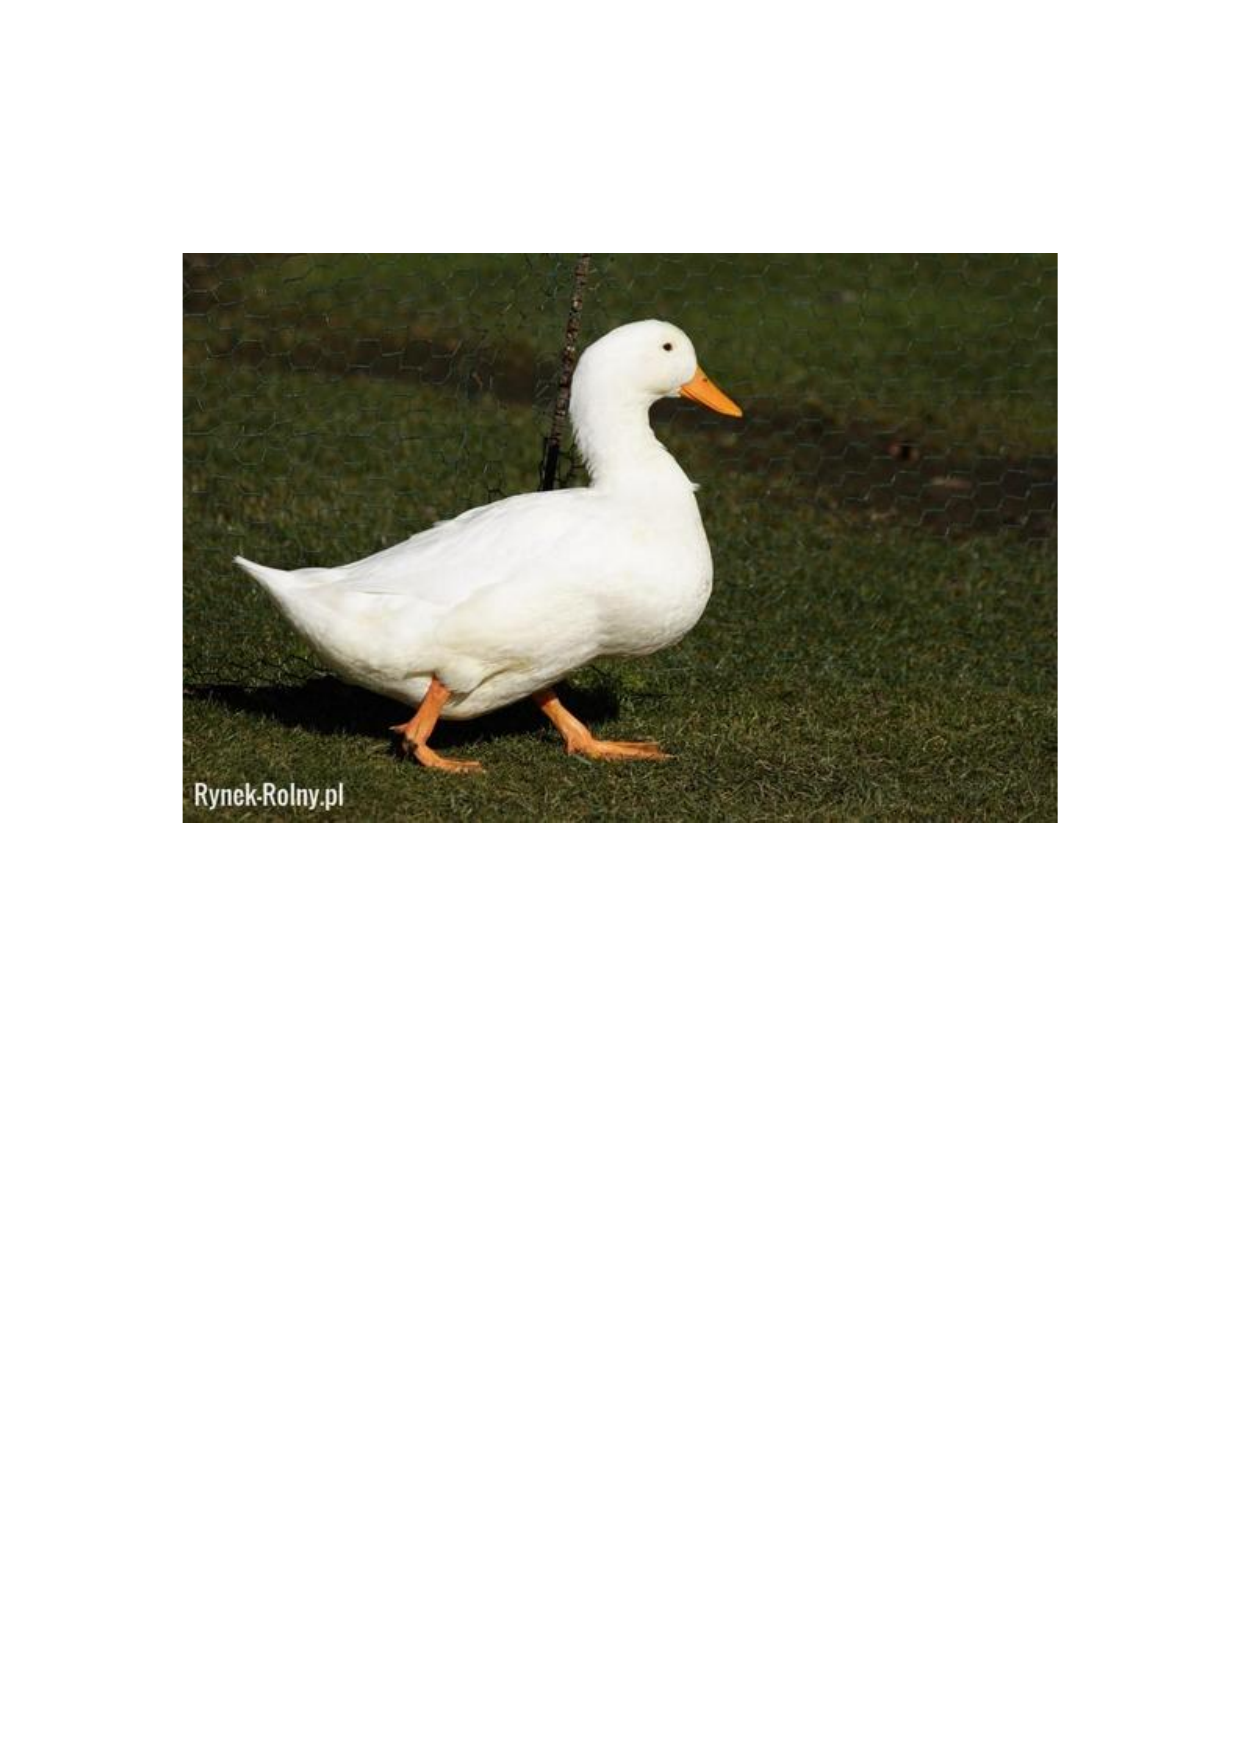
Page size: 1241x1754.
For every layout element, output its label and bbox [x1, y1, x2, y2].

picture [182, 253, 1058, 823]
